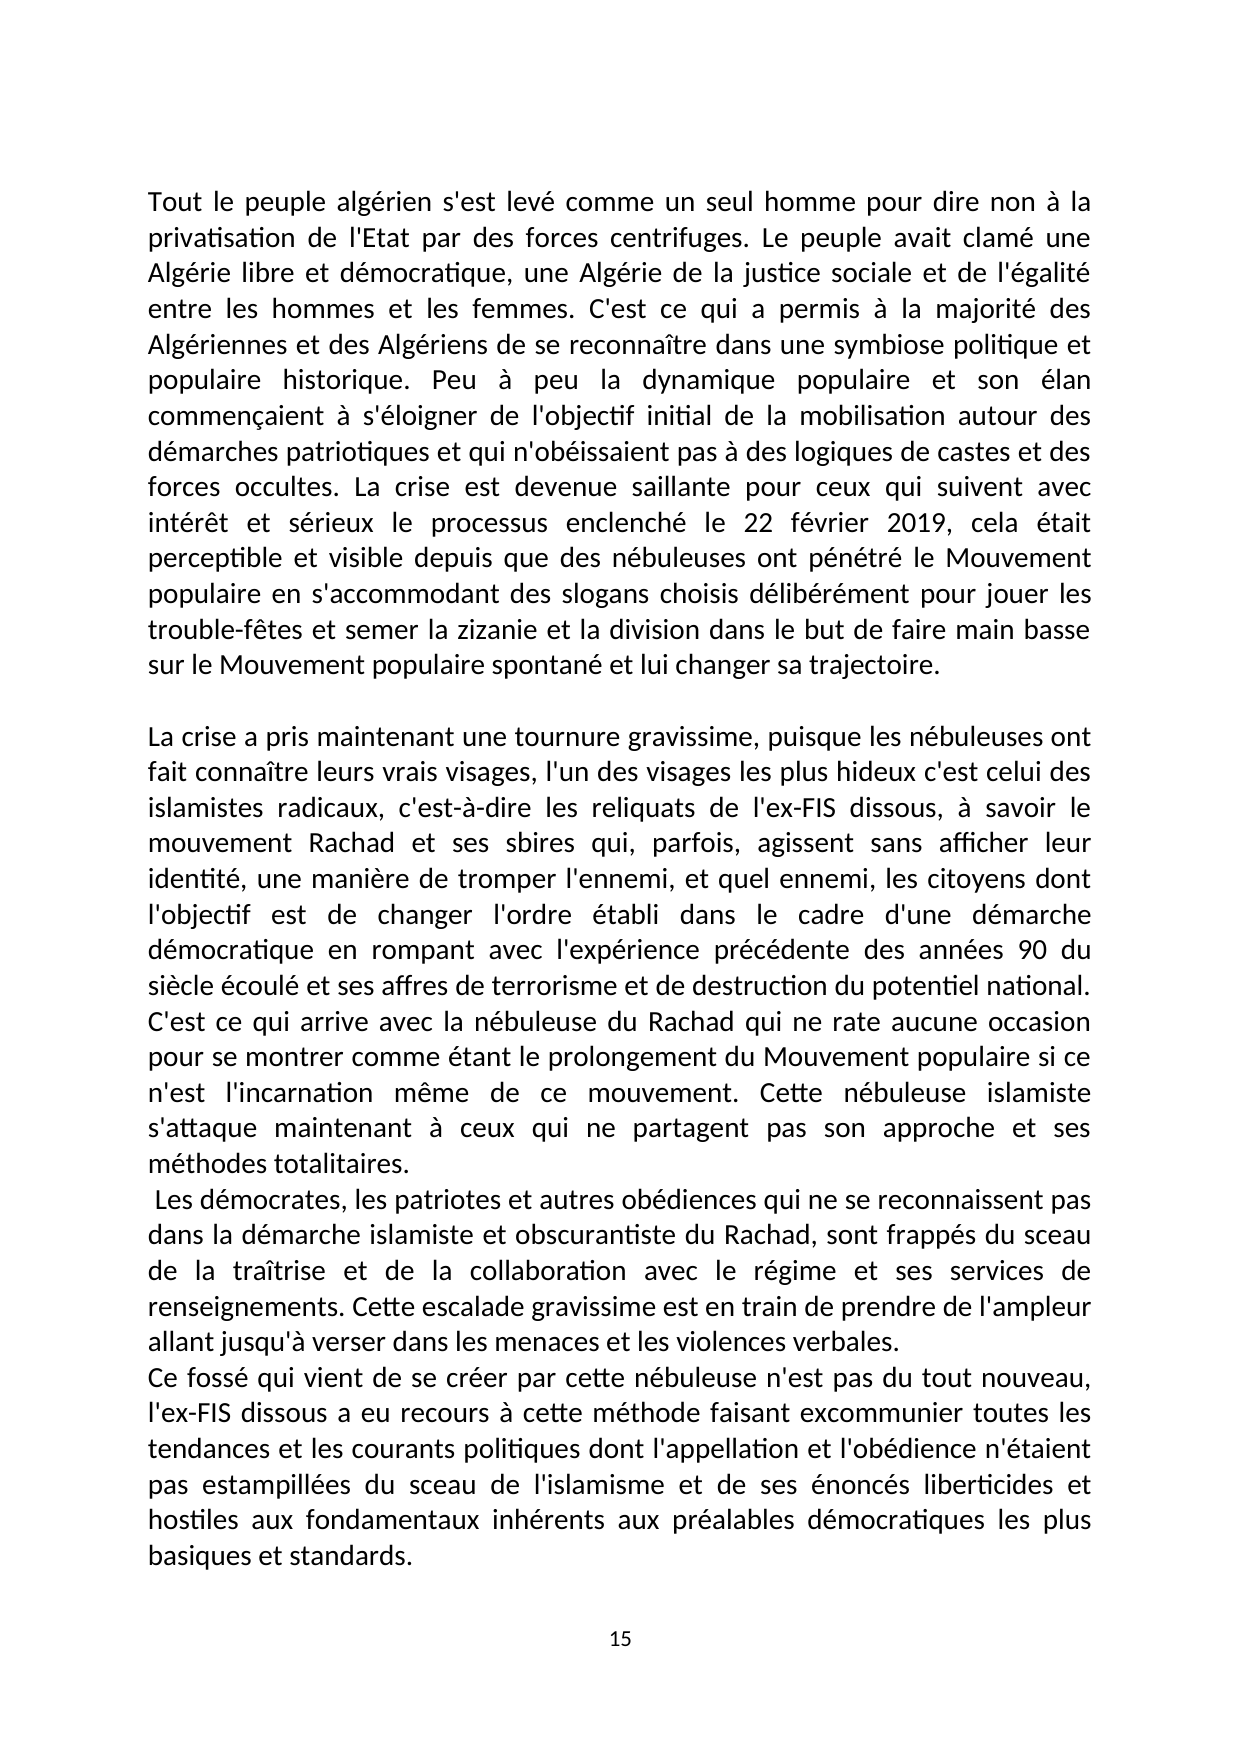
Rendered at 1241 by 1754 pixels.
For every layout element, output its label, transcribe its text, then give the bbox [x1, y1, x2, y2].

text Ce fossé qui vient de se créer par cette nébuleuse n'est pas du tout nouveau, l'ex-FIS dissous a eu recours à cette méthode faisant excommunier toutes les tendances et les courants politiques dont l'appellation et l'obédience n'étaient pas estampillées du sceau de l'islamisme et de ses énoncés liberticides et hostiles aux fondamentaux inhérents aux préalables démocratiques les plus basiques et standards. [148, 1359, 1093, 1573]
text Les démocrates, les patriotes et autres obédiences qui ne se reconnaissent pas dans la démarche islamiste et obscurantiste du Rachad, sont frappés du sceau de la traîtrise et de la collaboration avec le régime et ses services de renseignements. Cette escalade gravissime est en train de prendre de l'ampleur allant jusqu'à verser dans les menaces et les violences verbales. [148, 1181, 1093, 1359]
text La crise a pris maintenant une tournure gravissime, puisque les nébuleuses ont fait connaître leurs vrais visages, l'un des visages les plus hideux c'est celui des islamistes radicaux, c'est-à-dire les reliquats de l'ex-FIS dissous, à savoir le mouvement Rachad et ses sbires qui, parfois, agissent sans afficher leur identité, une manière de tromper l'ennemi, et quel ennemi, les citoyens dont l'objectif est de changer l'ordre établi dans le cadre d'une démarche démocratique en rompant avec l'expérience précédente des années 90 du siècle écoulé et ses affres de terrorisme et de destruction du potentiel national. C'est ce qui arrive avec la nébuleuse du Rachad qui ne rate aucune occasion pour se montrer comme étant le prolongement du Mouvement populaire si ce n'est l'incarnation même de ce mouvement. Cette nébuleuse islamiste s'attaque maintenant à ceux qui ne partagent pas son approche et ses méthodes totalitaires. [148, 682, 1093, 1181]
text Tout le peuple algérien s'est levé comme un seul homme pour dire non à la privatisation de l'Etat par des forces centrifuges. Le peuple avait clamé une Algérie libre et démocratique, une Algérie de la justice sociale et de l'égalité entre les hommes et les femmes. C'est ce qui a permis à la majorité des Algériennes et des Algériens de se reconnaître dans une symbiose politique et populaire historique. Peu à peu la dynamique populaire et son élan commençaient à s'éloigner de l'objectif initial de la mobilisation autour des démarches patriotiques et qui n'obéissaient pas à des logiques de castes et des forces occultes. La crise est devenue saillante pour ceux qui suivent avec intérêt et sérieux le processus enclenché le 22 février 2019, cela était perceptible et visible depuis que des nébuleuses ont pénétré le Mouvement populaire en s'accommodant des slogans choisis délibérément pour jouer les trouble-fêtes et semer la zizanie et la division dans le but de faire main basse sur le Mouvement populaire spontané et lui changer sa trajectoire. [148, 148, 1093, 682]
